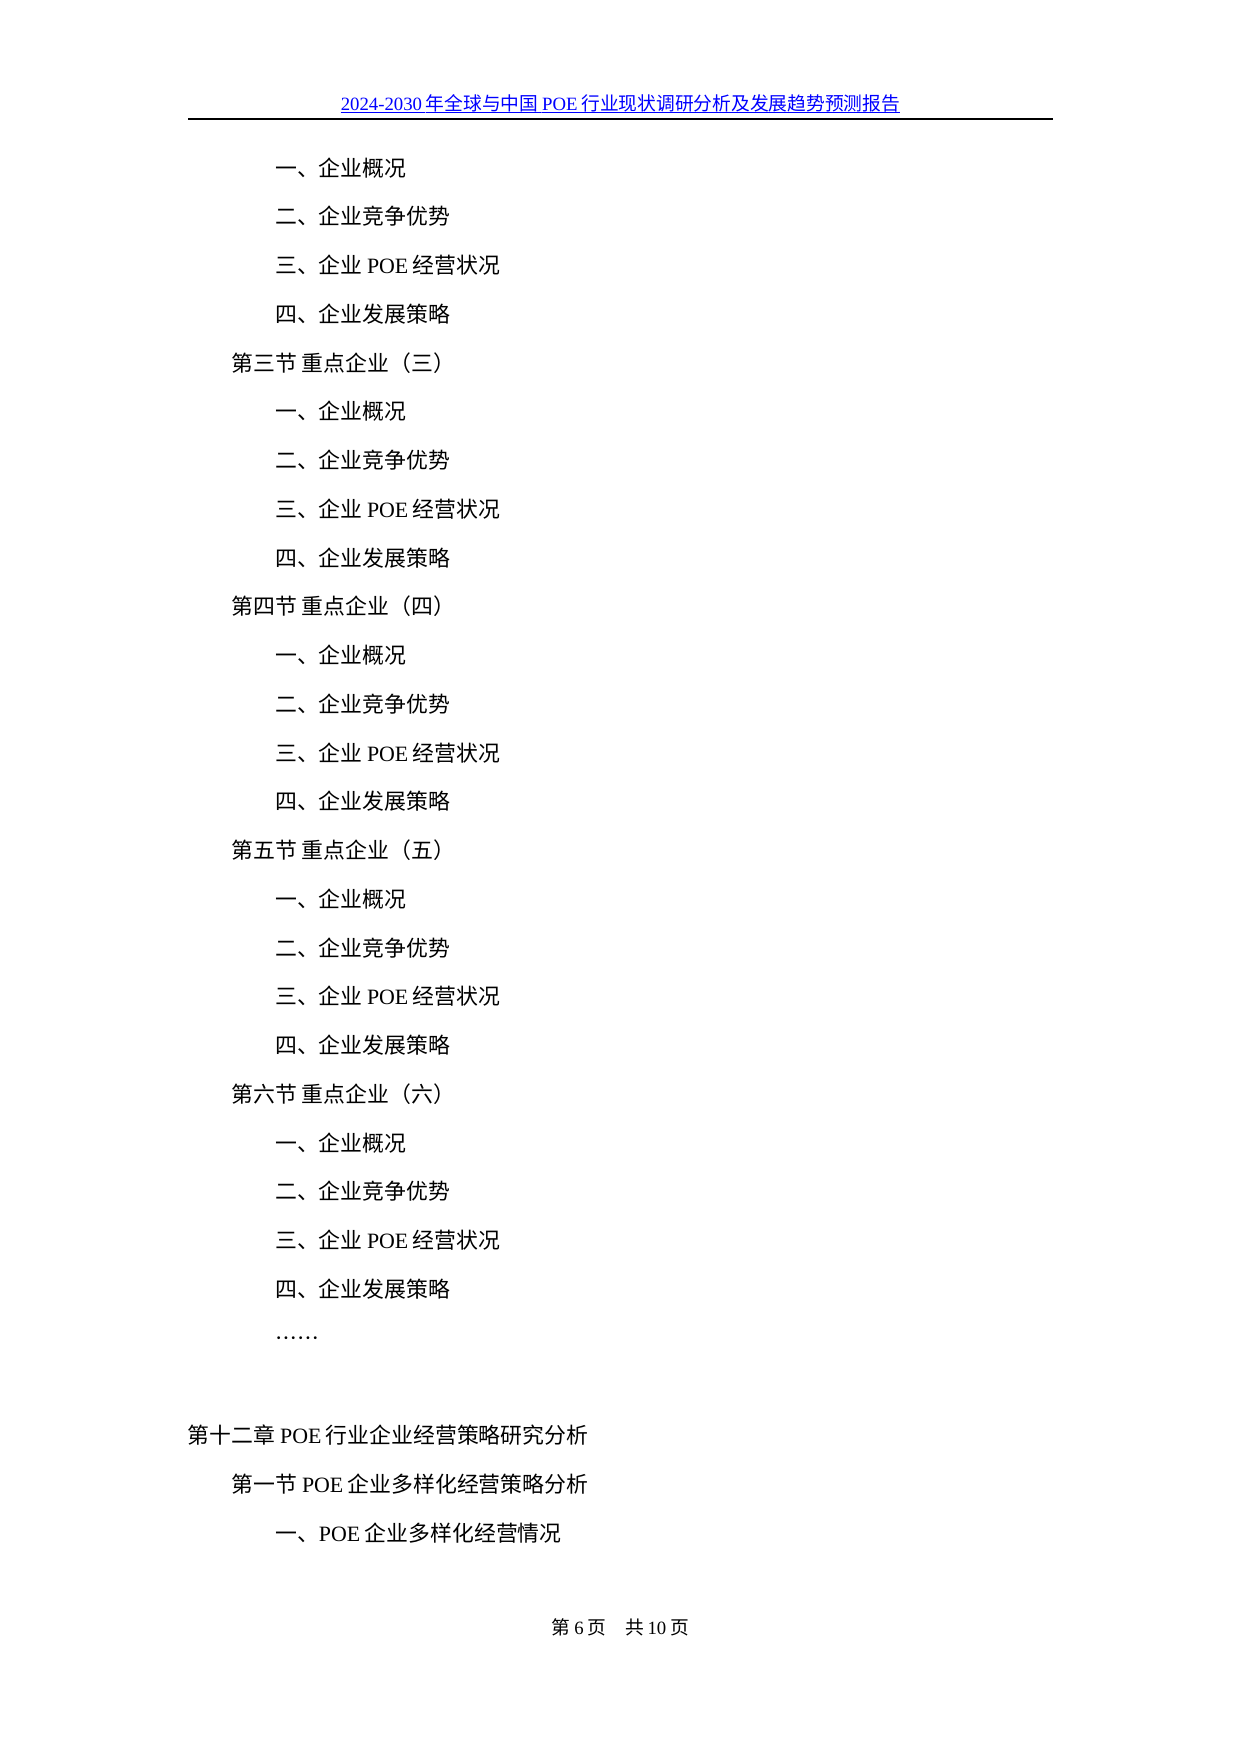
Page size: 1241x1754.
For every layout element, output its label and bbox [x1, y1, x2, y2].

text [187, 150, 1053, 1548]
